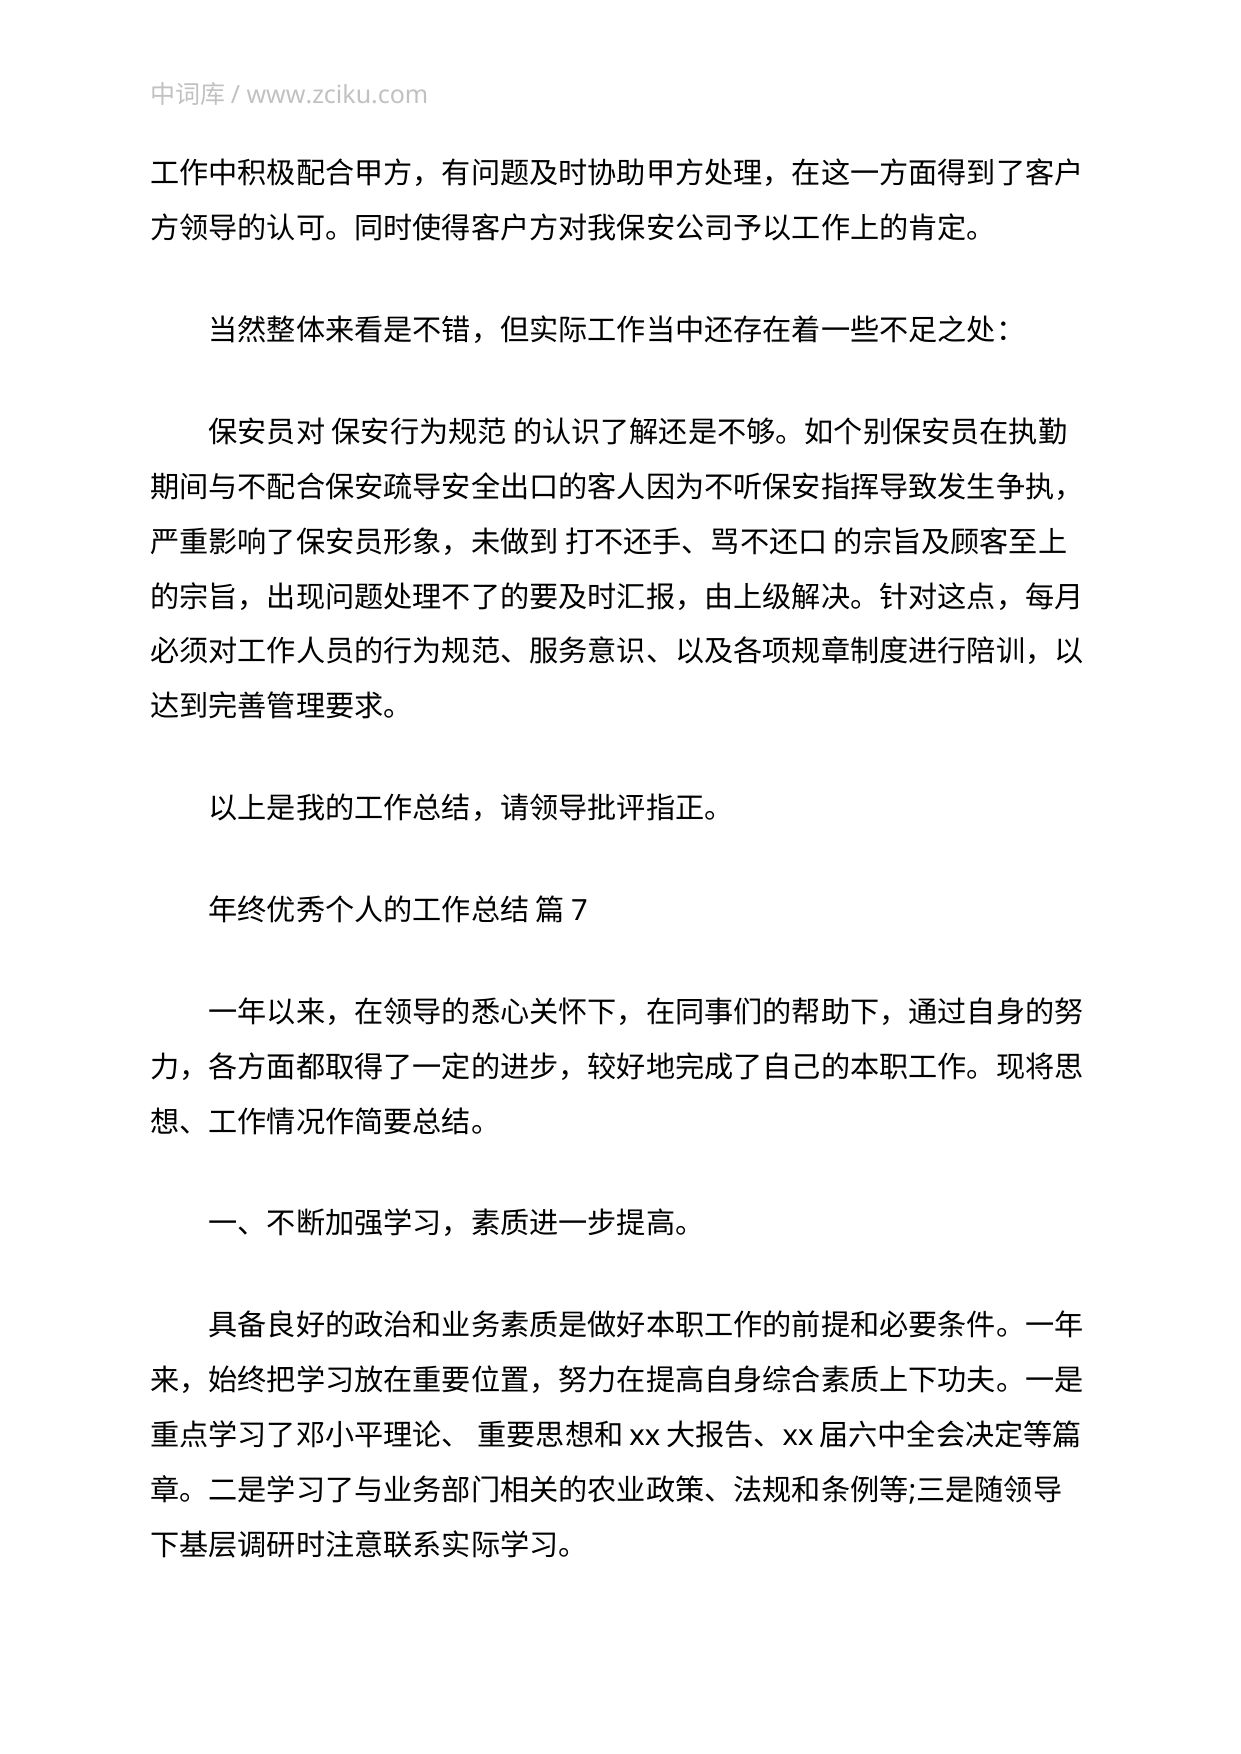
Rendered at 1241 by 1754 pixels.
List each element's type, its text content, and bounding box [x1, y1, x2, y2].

text 年终优秀个人的工作总结 篇7 [150, 886, 1090, 929]
text 一年以来，在领导的悉心关怀下，在同事们的帮助下，通过自身的努力，各方面都取得了一定的进步，较好地完成了自己的本职工作。现将思想、工作情况作简要总结。 [150, 988, 1090, 1141]
text 具备良好的政治和业务素质是做好本职工作的前提和必要条件。一年来，始终把学习放在重要位置，努力在提高自身综合素质上下功夫。一是重点学习了邓小平理论、 重要思想和xx大报告、xx届六中全会决定等篇章。二是学习了与业务部门相关的农业政策、法规和条例等;三是随领导下基层调研时注意联系实际学习。 [150, 1302, 1090, 1564]
text 以上是我的工作总结，请领导批评指正。 [150, 785, 1090, 827]
text 当然整体来看是不错，但实际工作当中还存在着一些不足之处： [150, 307, 1090, 349]
text 保安员对 保安行为规范 的认识了解还是不够。如个别保安员在执勤期间与不配合保安疏导安全出口的客人因为不听保安指挥导致发生争执，严重影响了保安员形象，未做到 打不还手、骂不还口 的宗旨及顾客至上的宗旨，出现问题处理不了的要及时汇报，由上级解决。针对这点，每月必须对工作人员的行为规范、服务意识、以及各项规章制度进行陪训，以达到完善管理要求。 [150, 408, 1090, 725]
text 一、不断加强学习，素质进一步提高。 [150, 1200, 1090, 1242]
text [150, 150, 1090, 247]
